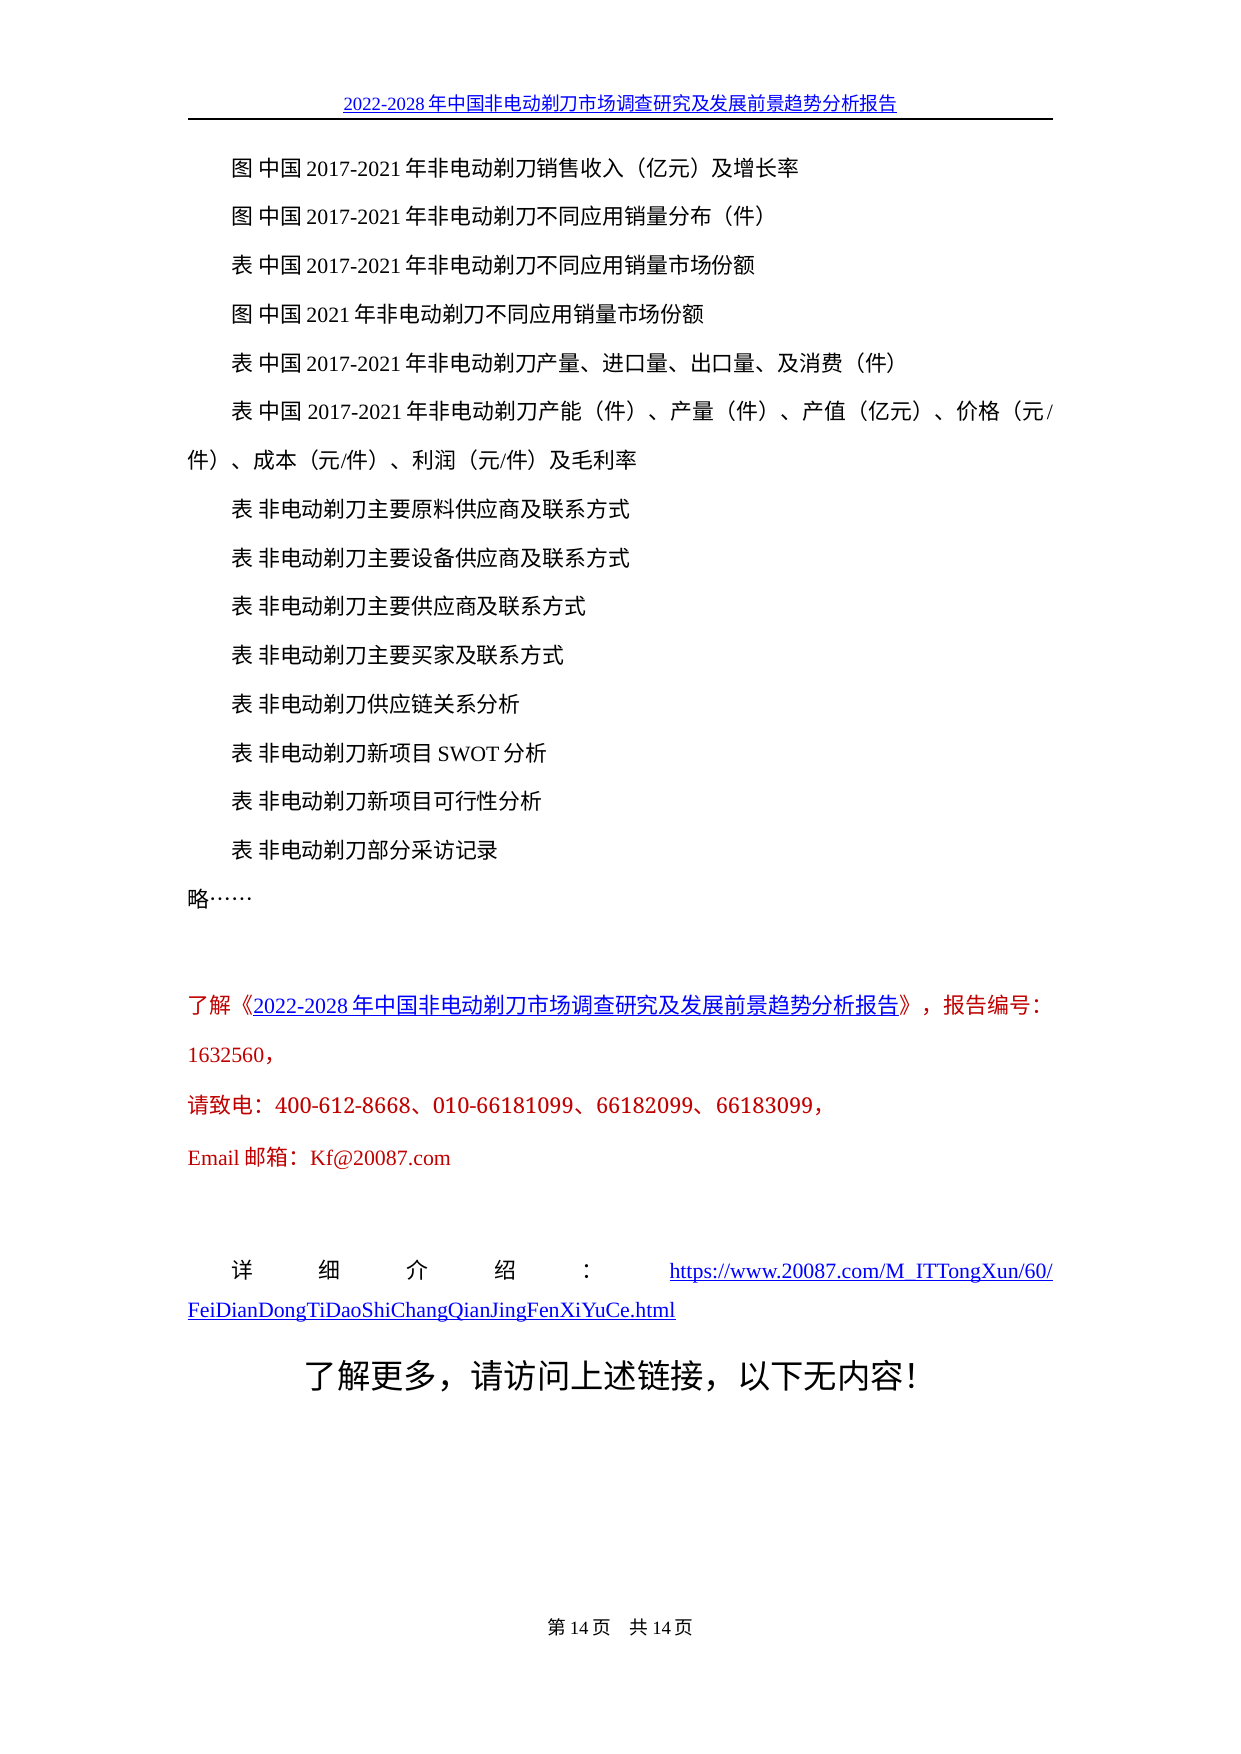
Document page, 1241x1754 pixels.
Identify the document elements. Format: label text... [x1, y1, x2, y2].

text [187, 150, 1053, 914]
text 请致电：400-612-8668、010-66181099、66182099、66183099， [187, 1088, 1053, 1121]
title 了解更多，请访问上述链接，以下无内容！ [187, 1342, 1053, 1407]
text 了解《2022-2028年中国非电动剃刀市场调查研究及发展前景趋势分析报告》，报告编号：1632560， [187, 988, 1053, 1069]
text Email邮箱：Kf@20087.com [187, 1140, 1053, 1172]
text 详细介绍：https://www.20087.com/M_ITTongXun/60/FeiDianDongTiDaoShiChangQianJingFenXiYuCe.html [187, 1253, 1053, 1326]
